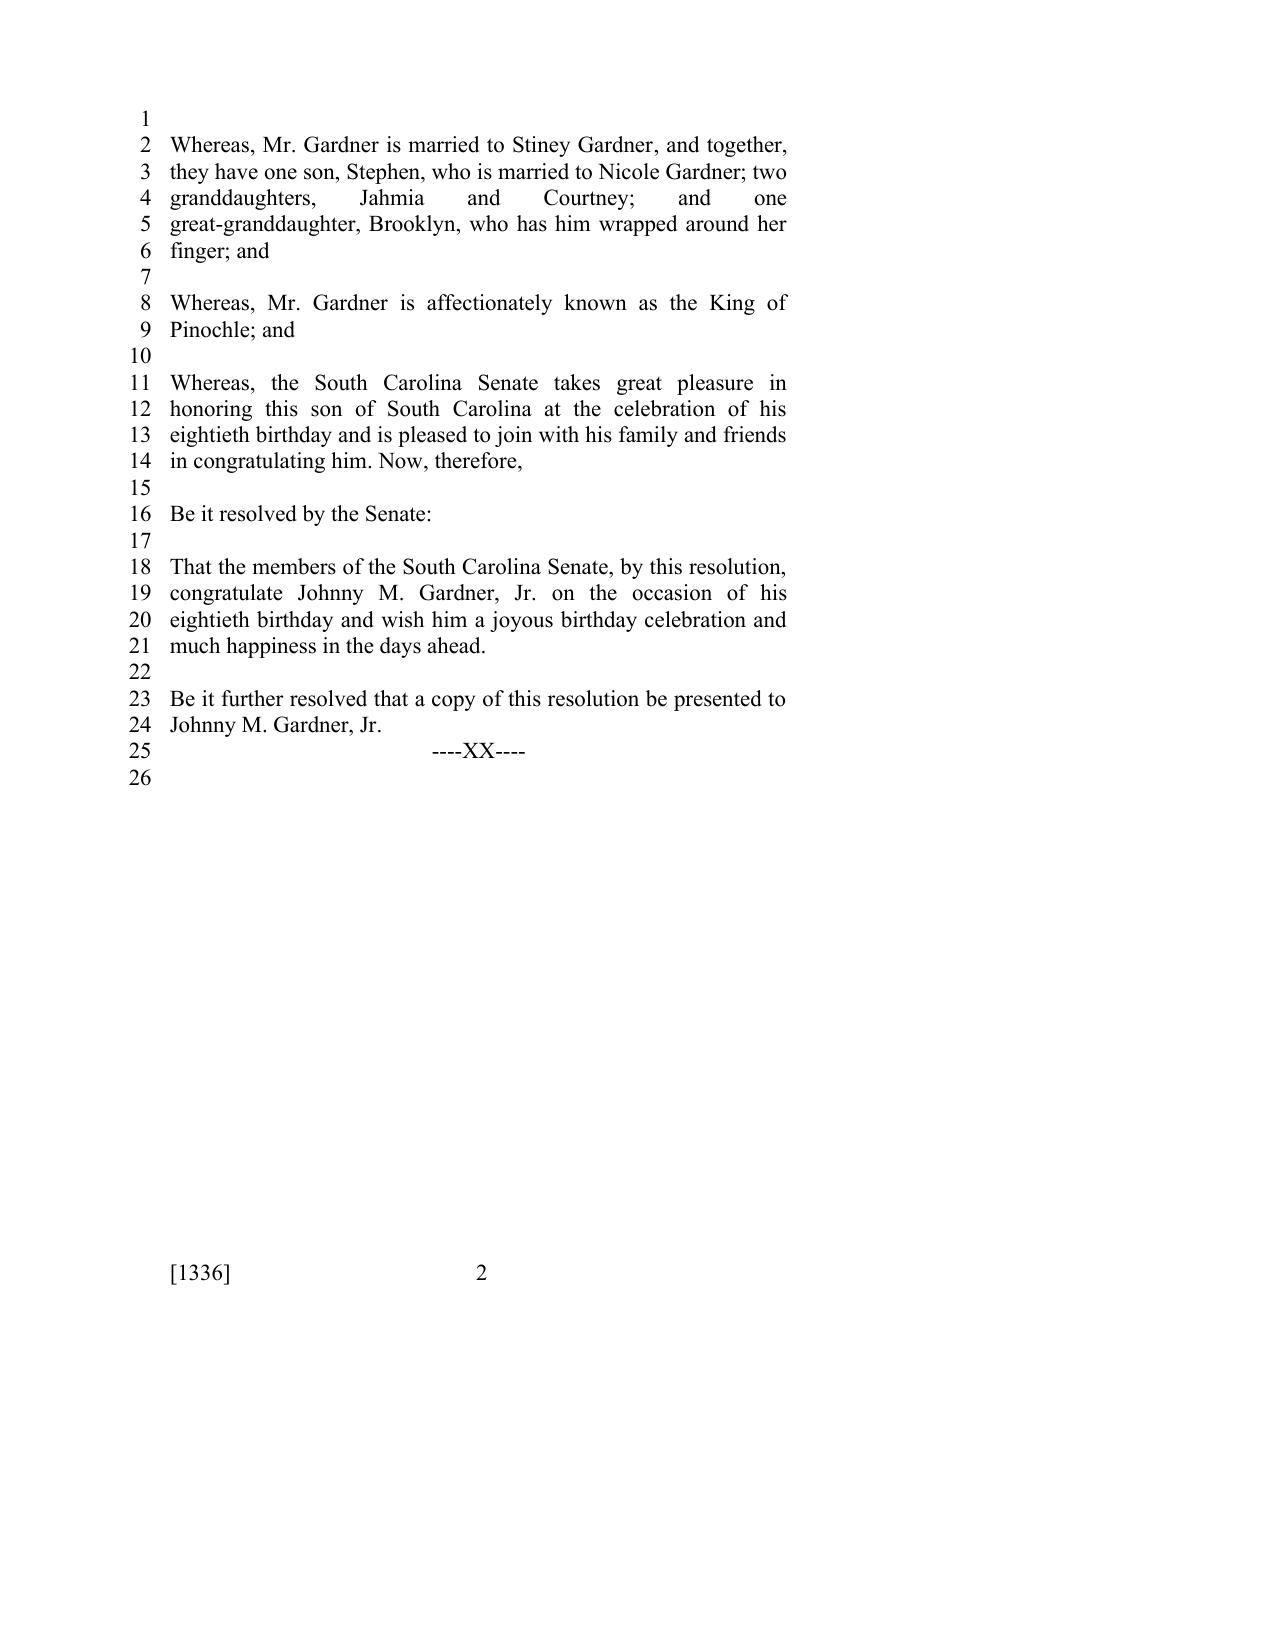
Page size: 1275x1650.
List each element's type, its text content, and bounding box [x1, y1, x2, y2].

text Whereas, Mr. Gardner is married to Stiney Gardner, and together, they have one son, Stephen, who is married to Nicole Gardner; two granddaughters, Jahmia and Courtney; and one great-granddaughter, Brooklyn, who has him wrapped around her finger; and [169, 131, 787, 263]
text Be it further resolved that a copy of this resolution be presented to Johnny M. Gardner, Jr. [169, 685, 787, 737]
text Be it resolved by the Senate: [169, 500, 787, 527]
text That the members of the South Carolina Senate, by this resolution, congratulate Johnny M. Gardner, Jr. on the occasion of his eightieth birthday and wish him a joyous birthday celebration and much happiness in the days ahead. [169, 553, 787, 658]
text ----XX---- [169, 737, 787, 764]
text Whereas, Mr. Gardner is affectionately known as the King of Pinochle; and [169, 289, 787, 342]
text Whereas, the South Carolina Senate takes great pleasure in honoring this son of South Carolina at the celebration of his eightieth birthday and is pleased to join with his family and friends in congratulating him. Now, therefore, [169, 368, 787, 474]
